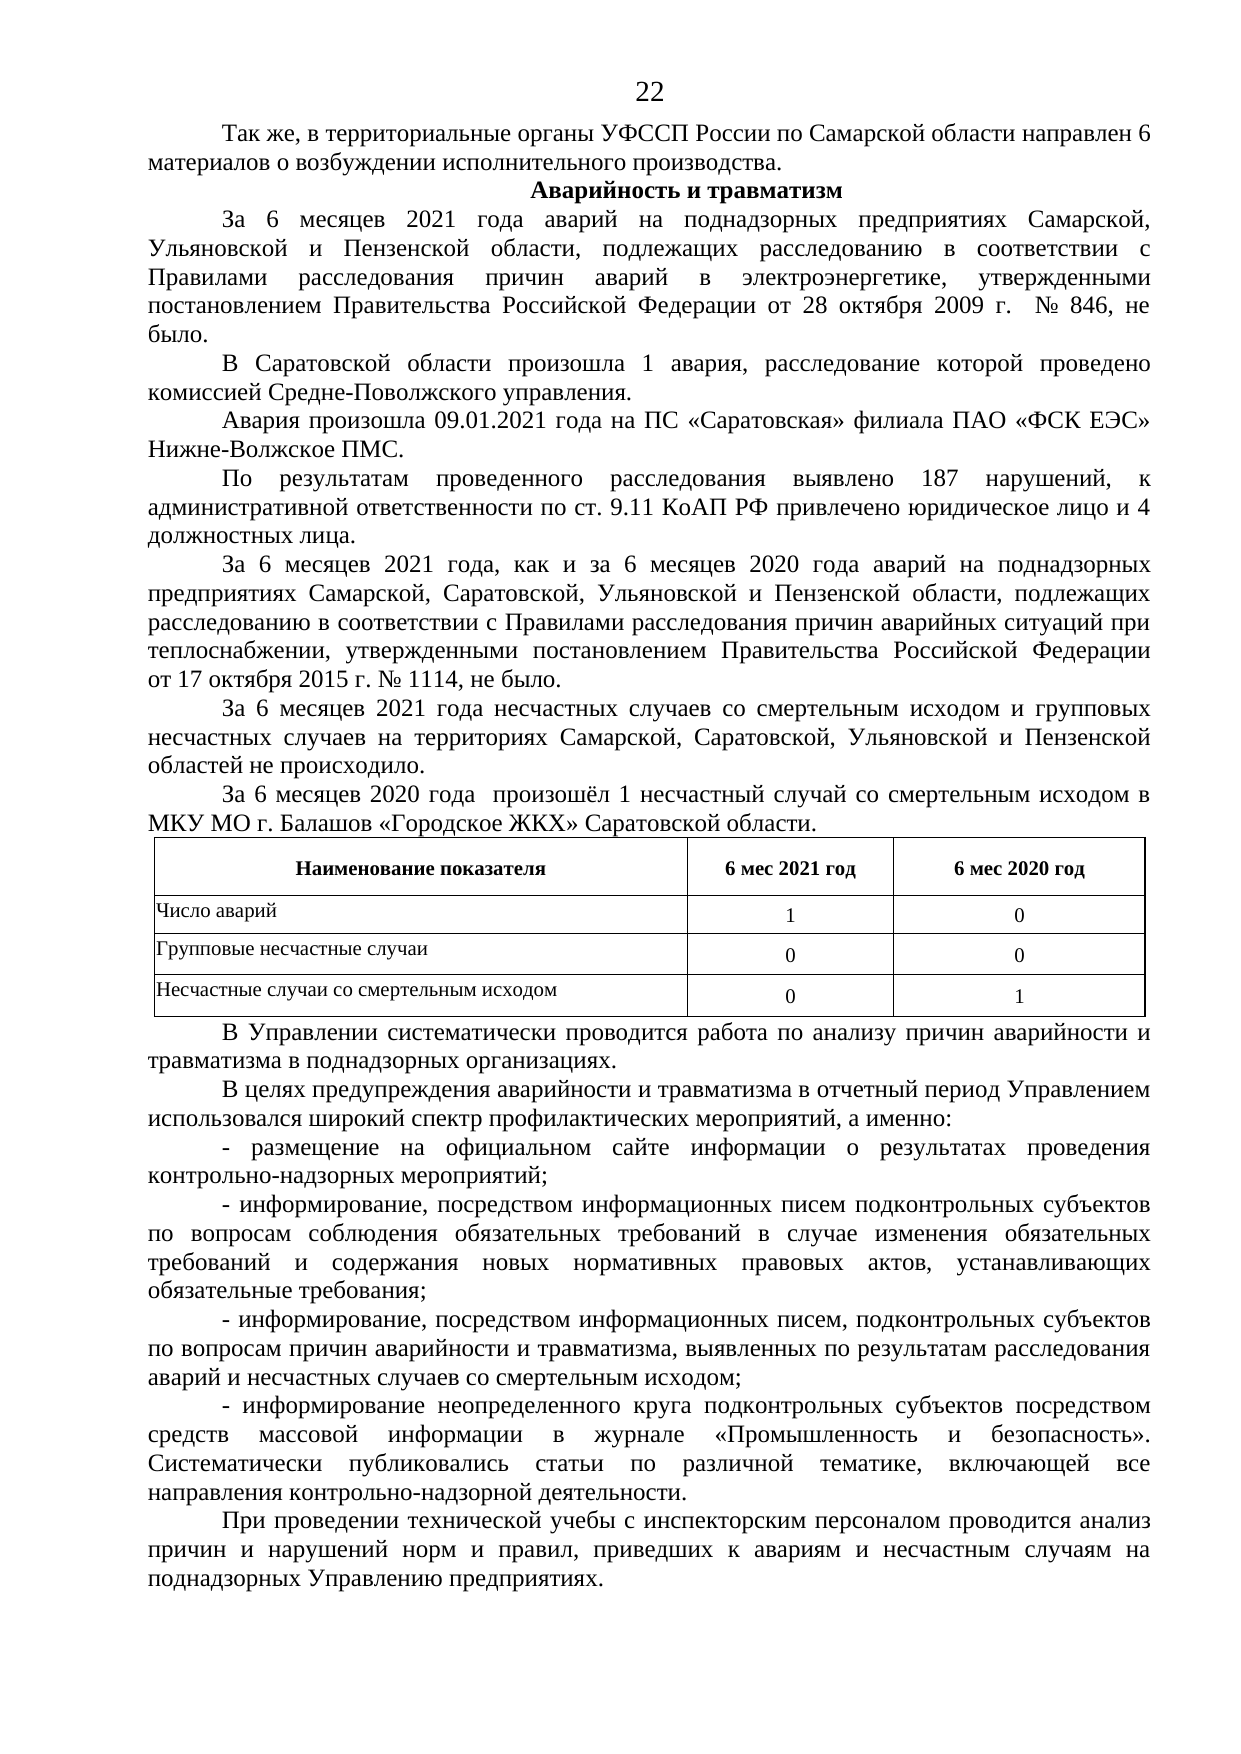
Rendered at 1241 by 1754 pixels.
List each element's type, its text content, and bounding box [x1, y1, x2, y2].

table_header 6 мес 2021 год [688, 838, 893, 895]
table_header 6 мес 2020 год [894, 838, 1144, 895]
table_cell Число аварий [155, 896, 687, 933]
table_cell 1 [894, 975, 1144, 1016]
text - информирование, посредством информационных писем, подконтрольных субъектов по вопросам причин аварийности и травматизма, выявленных по результатам расследования аварий и несчастных случаев со смертельным исходом; [148, 1304, 1152, 1391]
text При проведении технической учебы с инспекторским персоналом проводится анализ причин и нарушений норм и правил, приведших к авариям и несчастным случаям на поднадзорных Управлению предприятиях. [148, 1506, 1152, 1592]
table_cell 0 [894, 934, 1144, 974]
text За 6 месяцев 2021 года аварий на поднадзорных предприятиях Самарской, Ульяновской и Пензенской области, подлежащих расследованию в соответствии с Правилами расследования причин аварий в электроэнергетике, утвержденными постановлением Правительства Российской Федерации от 28 октября 2009 г. № 846, не было. [148, 204, 1152, 348]
text - информирование неопределенного круга подконтрольных субъектов посредством средств массовой информации в журнале «Промышленность и безопасность». Систематически публиковались статьи по различной тематике, включающей все направления контрольно-надзорной деятельности. [148, 1391, 1152, 1506]
table_cell 0 [894, 896, 1144, 933]
table_header Наименование показателя [155, 838, 687, 895]
table_cell Групповые несчастные случаи [155, 934, 687, 974]
text Авария произошла 09.01.2021 года на ПС «Саратовская» филиала ПАО «ФСК ЕЭС» Нижне-Волжское ПМС. [148, 406, 1152, 463]
text За 6 месяцев 2021 года, как и за 6 месяцев 2020 года аварий на поднадзорных предприятиях Самарской, Саратовской, Ульяновской и Пензенской области, подлежащих расследованию в соответствии с Правилами расследования причин аварийных ситуаций при теплоснабжении, утвержденными постановлением Правительства Российской Федерации от 17 октября 2015 г. № 1114, не было. [148, 549, 1152, 693]
text - информирование, посредством информационных писем подконтрольных субъектов по вопросам соблюдения обязательных требований в случае изменения обязательных требований и содержания новых нормативных правовых актов, устанавливающих обязательные требования; [148, 1189, 1152, 1304]
text За 6 месяцев 2021 года несчастных случаев со смертельным исходом и групповых несчастных случаев на территориях Самарской, Саратовской, Ульяновской и Пензенской областей не происходило. [148, 693, 1152, 779]
text По результатам проведенного расследования выявлено 187 нарушений, к административной ответственности по ст. 9.11 КоАП РФ привлечено юридическое лицо и 4 должностных лица. [148, 463, 1152, 549]
table_cell Несчастные случаи со смертельным исходом [155, 975, 687, 1016]
text В Саратовской области произошла 1 авария, расследование которой проведено комиссией Средне-Поволжского управления. [148, 348, 1152, 406]
table_cell 0 [688, 934, 893, 974]
text Так же, в территориальные органы УФССП России по Самарской области направлен 6 материалов о возбуждении исполнительного производства. [148, 118, 1152, 176]
text В целях предупреждения аварийности и травматизма в отчетный период Управлением использовался широкий спектр профилактических мероприятий, а именно: [148, 1074, 1152, 1132]
text - размещение на официальном сайте информации о результатах проведения контрольно-надзорных мероприятий; [148, 1132, 1152, 1189]
table_cell 1 [688, 896, 893, 933]
table_cell 0 [688, 975, 893, 1016]
text В Управлении систематически проводится работа по анализу причин аварийности и травматизма в поднадзорных организациях. [148, 1017, 1152, 1074]
text Аварийность и травматизм [148, 176, 1152, 204]
text За 6 месяцев 2020 года произошёл 1 несчастный случай со смертельным исходом в МКУ МО г. Балашов «Городское ЖКХ» Саратовской области. [148, 779, 1152, 837]
